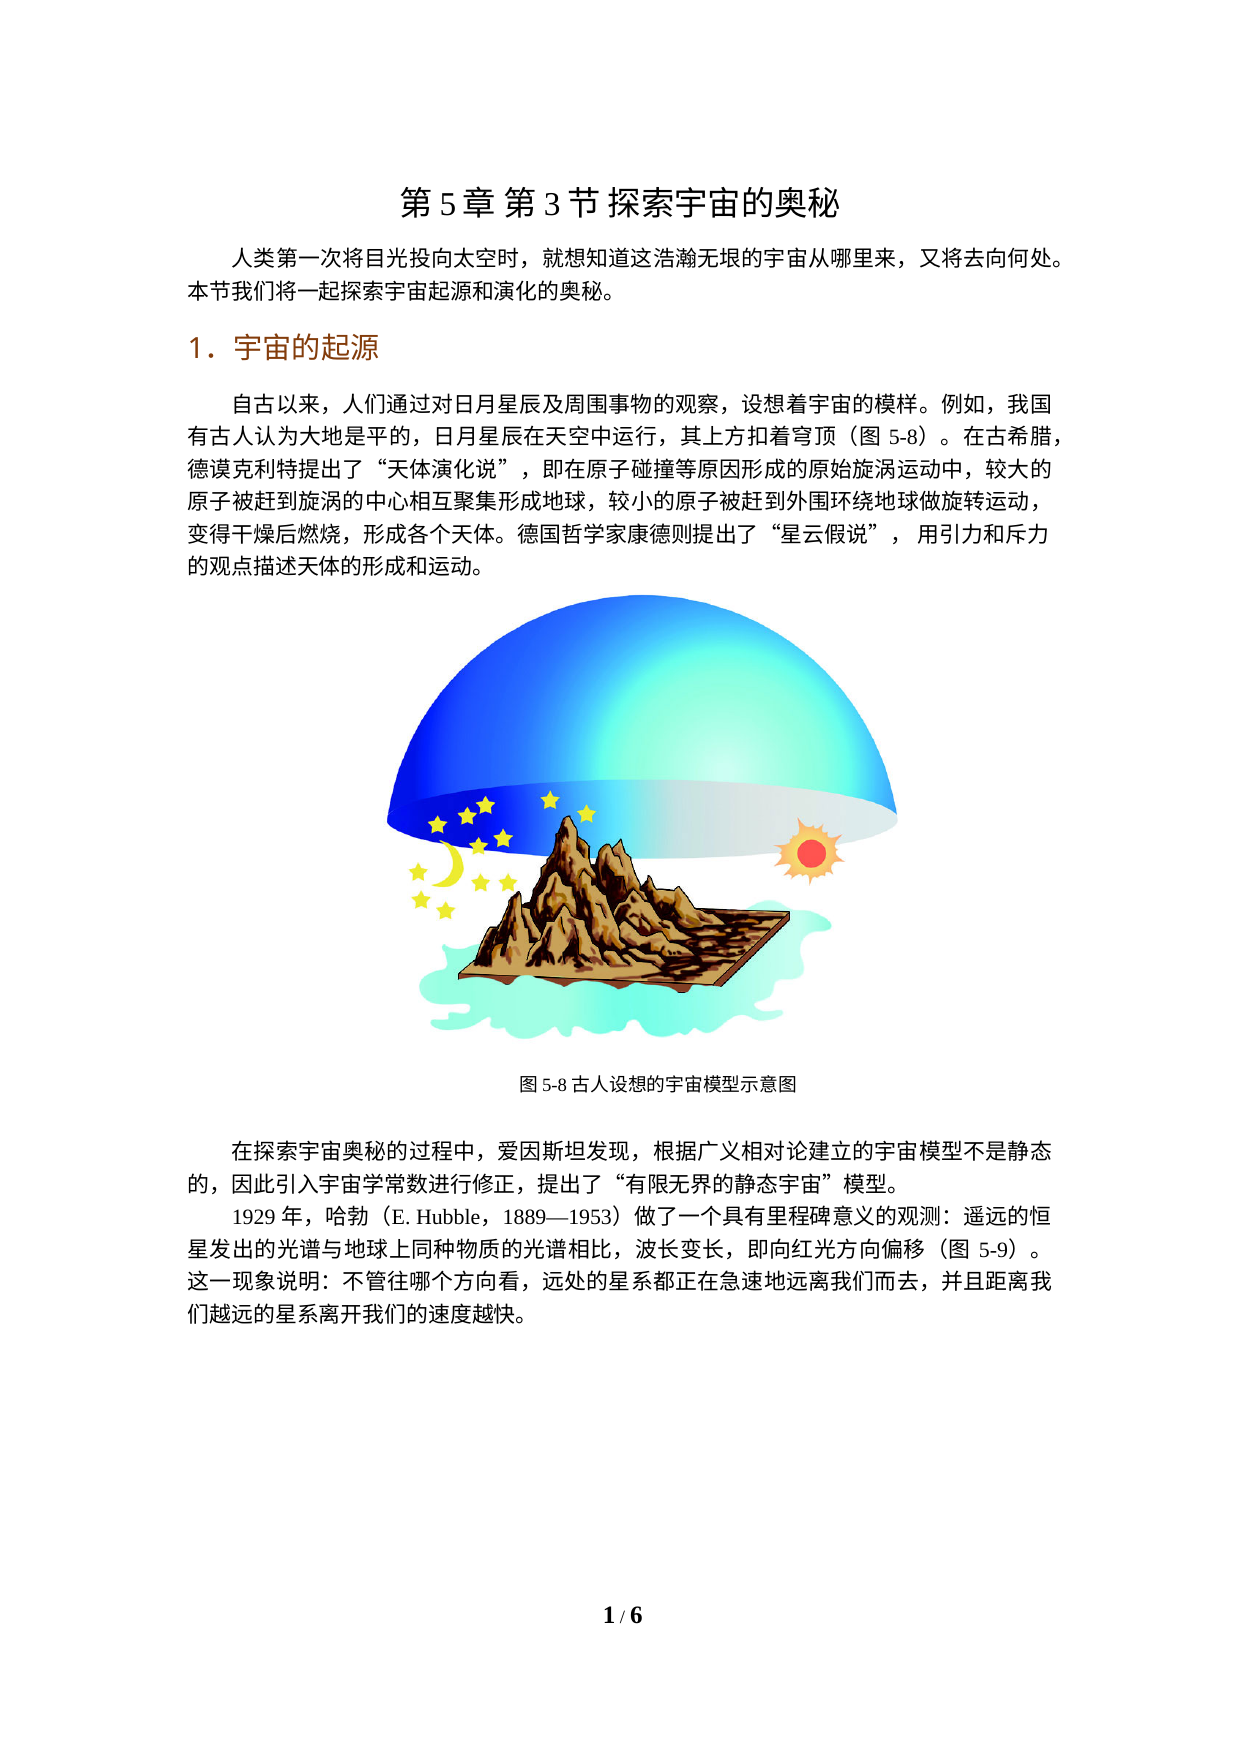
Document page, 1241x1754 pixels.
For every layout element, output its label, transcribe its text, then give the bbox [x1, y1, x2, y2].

subtitle 第5章 第3节 探索宇宙的奥秘 [187, 168, 1053, 233]
picture [377, 581, 907, 1055]
text 1929 年，哈勃（E. Hubble，1889—1953）做了一个具有里程碑意义的观测：遥远的恒星发出的光谱与地球上同种物质的光谱相比，波长变长，即向红光方向偏移（图 5-9）。这一现象说明：不管往哪个方向看，远处的星系都正在急速地远离我们而去，并且距离我们越远的星系离开我们的速度越快。 [187, 1199, 1053, 1329]
subtitle 1．宇宙的起源 [187, 313, 1053, 378]
text 人类第一次将目光投向太空时，就想知道这浩瀚无垠的宇宙从哪里来，又将去向何处。本节我们将一起探索宇宙起源和演化的奥秘。 [187, 241, 1053, 306]
text 在探索宇宙奥秘的过程中，爱因斯坦发现，根据广义相对论建立的宇宙模型不是静态的，因此引入宇宙学常数进行修正，提出了“有限无界的静态宇宙”模型。 [187, 1134, 1053, 1199]
text 自古以来，人们通过对日月星辰及周围事物的观察，设想着宇宙的模样。例如，我国有古人认为大地是平的，日月星辰在天空中运行，其上方扣着穹顶（图 5-8）。在古希腊，德谟克利特提出了“天体演化说”，即在原子碰撞等原因形成的原始旋涡运动中，较大的原子被赶到旋涡的中心相互聚集形成地球，较小的原子被赶到外围环绕地球做旋转运动，变得干燥后燃烧，形成各个天体。德国哲学家康德则提出了“星云假说”， 用引力和斥力的观点描述天体的形成和运动。 [187, 386, 1053, 581]
